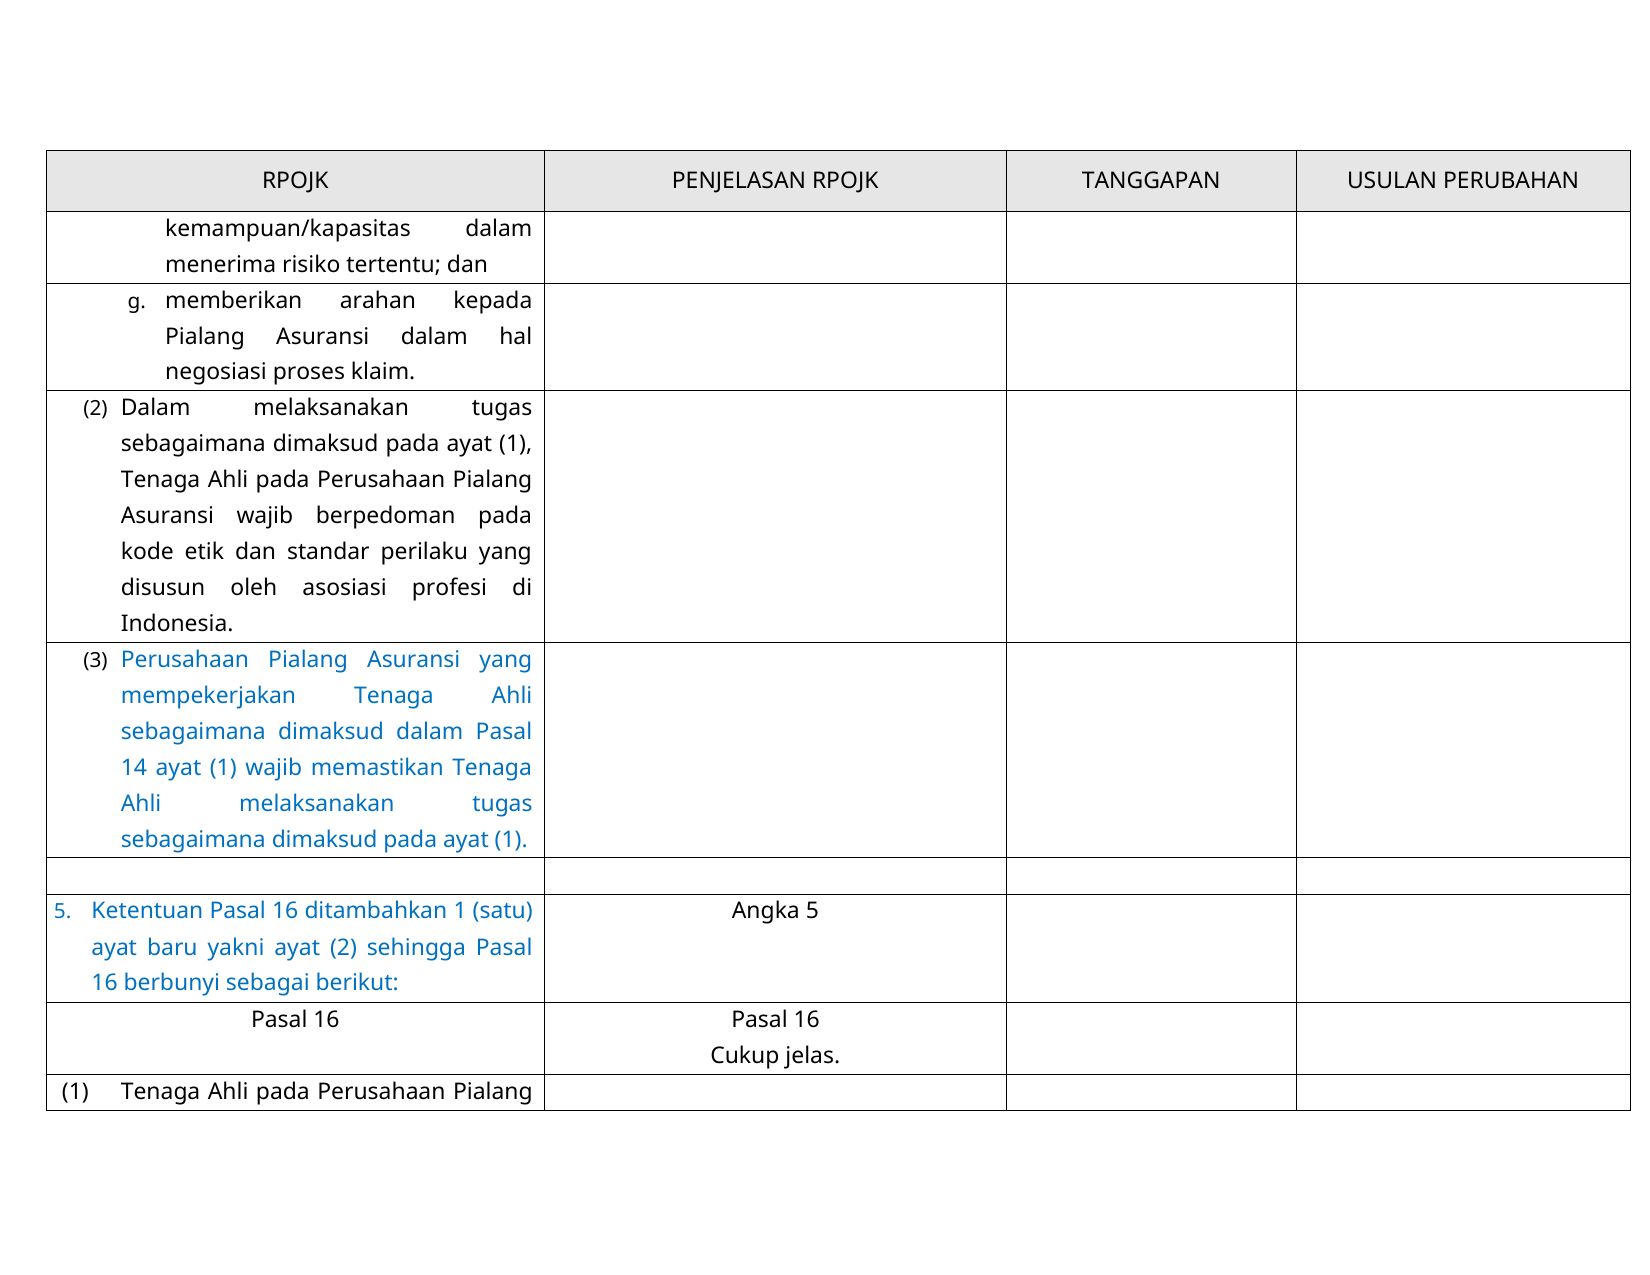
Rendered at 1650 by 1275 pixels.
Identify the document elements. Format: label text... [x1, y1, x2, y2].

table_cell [47, 1075, 544, 1110]
table_cell [1297, 212, 1630, 283]
table_cell memberikan arahan kepada Pialang Asuransi dalam hal negosiasi proses klaim. [47, 284, 544, 390]
table_cell [545, 391, 1006, 642]
table_cell Dalam melaksanakan tugas sebagaimana dimaksud pada ayat (1), Tenaga Ahli pada Perusahaan Pialang Asuransi wajib berpedoman pada kode etik dan standar perilaku yang disusun oleh asosiasi profesi di Indonesia. [47, 391, 544, 642]
table_cell [1007, 895, 1296, 1002]
table_cell [545, 643, 1006, 857]
table_cell Angka 5 [545, 895, 1006, 1002]
table_cell [1297, 895, 1630, 1002]
table_header USULAN PERUBAHAN [1297, 151, 1630, 211]
table_cell [1297, 1003, 1630, 1074]
table_header RPOJK [47, 151, 544, 211]
table_cell Pasal 16 Cukup jelas. [545, 1003, 1006, 1074]
table_cell [1297, 284, 1630, 390]
table_cell Perusahaan Pialang Asuransi yang mempekerjakan Tenaga Ahli sebagaimana dimaksud dalam Pasal 14 ayat (1) wajib memastikan Tenaga Ahli melaksanakan tugas sebagaimana dimaksud pada ayat (1). [47, 643, 544, 857]
table_cell [1007, 1075, 1296, 1110]
table_cell Ketentuan Pasal 16 ditambahkan 1 (satu) ayat baru yakni ayat (2) sehingga Pasal 16 berbunyi sebagai berikut: [47, 895, 544, 1002]
table_cell [1007, 643, 1296, 857]
table_cell Pasal 16 [47, 1003, 544, 1074]
table_cell [1007, 284, 1296, 390]
table_cell [1007, 391, 1296, 642]
table_cell [1007, 212, 1296, 283]
table_cell [545, 284, 1006, 390]
table_cell [545, 212, 1006, 283]
table_cell [47, 858, 544, 893]
table_cell [1007, 858, 1296, 893]
table_cell [1297, 1075, 1630, 1110]
table_cell [545, 1075, 1006, 1110]
table_header PENJELASAN RPOJK [545, 151, 1006, 211]
table_cell [1007, 1003, 1296, 1074]
table_cell [1297, 643, 1630, 857]
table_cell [47, 212, 544, 283]
table_cell [1297, 858, 1630, 893]
table_header TANGGAPAN [1007, 151, 1296, 211]
table_cell [1297, 391, 1630, 642]
table_cell [545, 858, 1006, 893]
